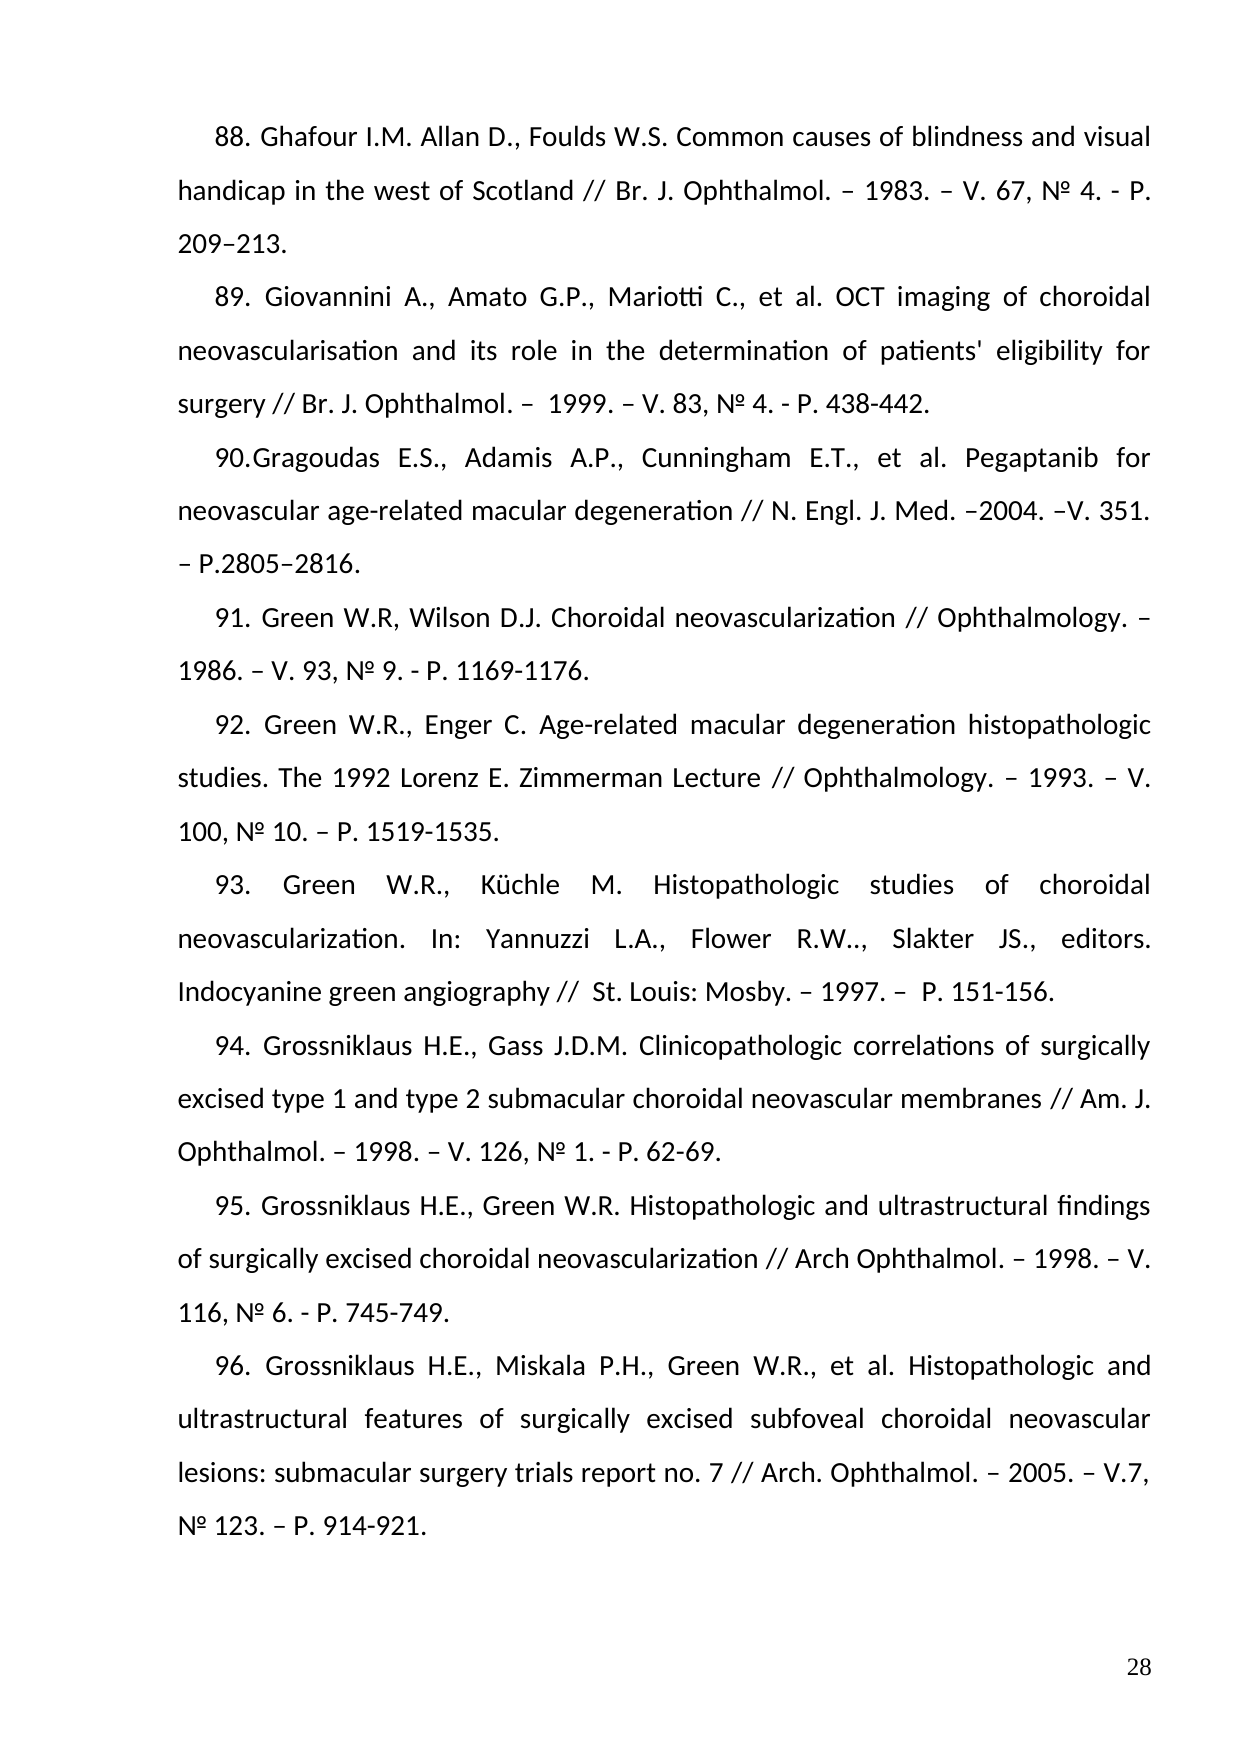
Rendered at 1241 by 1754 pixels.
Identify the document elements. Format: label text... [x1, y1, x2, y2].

list Green W.R., Küchle M. Histopathologic studies of choroidal neovascularization. In: Yannuzzi L.A., Flower R.W.., Slakter JS., editors. Indocyanine green angiography // : Mosby. – 1997. – Р. 151-156. [177, 866, 1152, 1009]
list Giovannini A., Amato G.P., Mariotti C., et al. OCT imaging of choroidal neovascularisation and its role in the determination of patients' eligibility for surgery // Br. J. Ophthalmol. – 1999. – V. 83, № 4. - Р. 438-442. [177, 278, 1152, 421]
list Ghafour I.M. Allan D., Foulds W.S. Common causes of blindness and visual handicap in the west of // Br. J. Ophthalmol. – 1983. – V. 67, № 4. - Р. 209–213. [177, 118, 1152, 261]
list Grossniklaus H.E., Miskala P.H., Green W.R., et al. Histopathologic and ultrastructural features of surgically excised subfoveal choroidal neovascular lesions: submacular surgery trials report no. 7 // Arch. Ophthalmol. – 2005. – V.7, № 123. – Р. 914-921. [177, 1347, 1152, 1543]
list Green W.R, Wilson D.J. Choroidal neovascularization // Ophthalmology. – 1986. – V. 93, № 9. - Р. 1169-1176. [177, 599, 1152, 688]
list Grossniklaus H.E., Green W.R. Histopathologic and ultrastructural findings of surgically excised choroidal neovascularization // Arch Ophthalmol. – 1998. – V. 116, № 6. - Р. 745-749. [177, 1187, 1152, 1329]
list Green W.R., Enger C. Age-related macular degeneration histopathologic studies. The 1992 Lorenz E. Zimmerman Lecture // Ophthalmology. – 1993. – V. 100, № 10. – Р. 1519-1535. [177, 706, 1152, 848]
list Grossniklaus H.E., Gass J.D.M. Clinicopathologic correlations of surgically excised type 1 and type 2 submacular choroidal neovascular membranes // Am. J. Ophthalmol. – 1998. – V. 126, № 1. - Р. 62-69. [177, 1027, 1152, 1169]
list Gragoudas E.S., Adamis A.P., Cunningham E.T., et al. Pegaptanib for neovascular age-related macular degeneration // N. Engl. J. Med. –2004. –V. 351. – P.2805–2816. [177, 439, 1152, 581]
